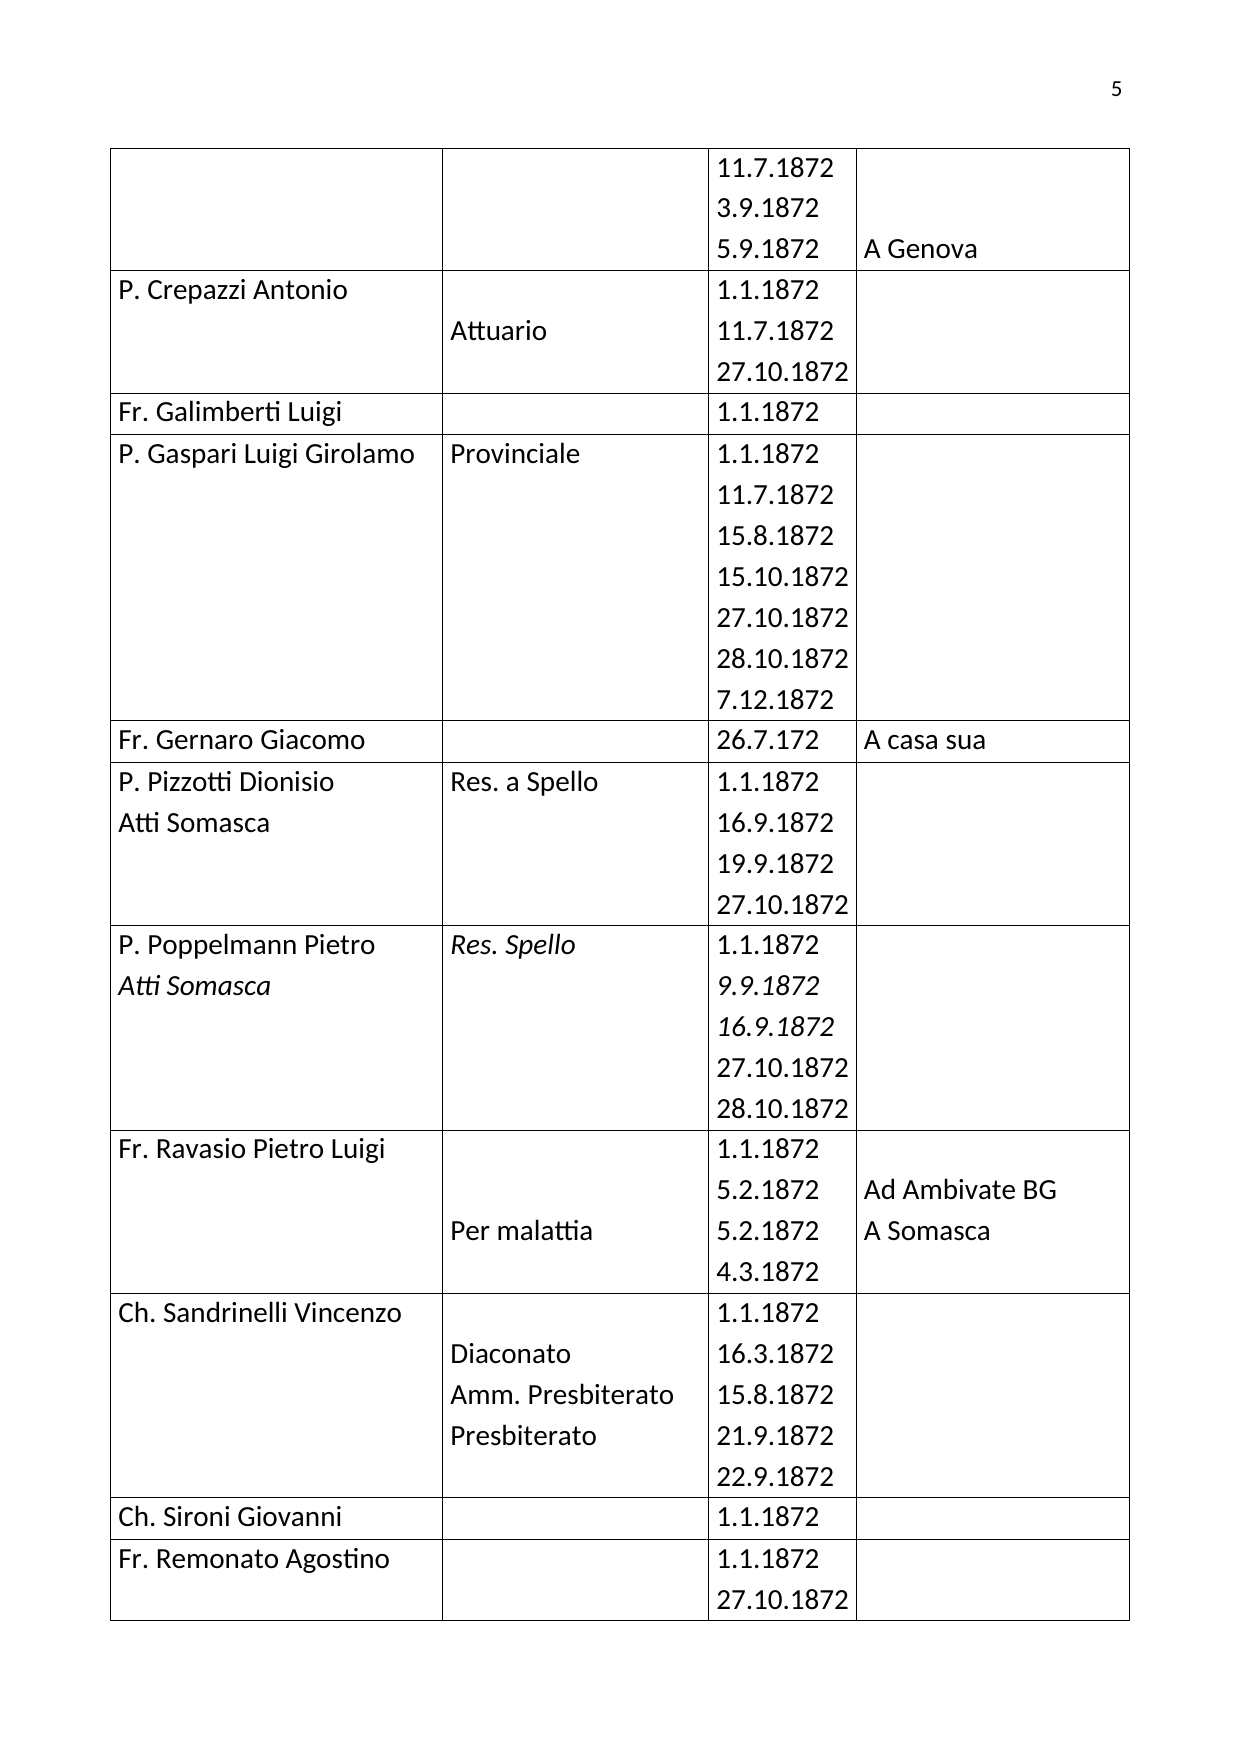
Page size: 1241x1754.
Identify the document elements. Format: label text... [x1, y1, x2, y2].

table_cell Ch. Sandrinelli Vincenzo [111, 1294, 442, 1497]
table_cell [709, 149, 856, 270]
table_cell 1.1.1872 16.3.1872 15.8.1872 21.9.1872 22.9.1872 [709, 1294, 856, 1497]
table_cell Fr. Gernaro Giacomo [111, 721, 442, 762]
table_cell [857, 926, 1129, 1129]
table_cell 1.1.1872 16.9.1872 19.9.1872 27.10.1872 [709, 763, 856, 925]
table_cell P. Gaspari Luigi Girolamo [111, 435, 442, 720]
table_cell [857, 435, 1129, 720]
table_cell Fr. Ravasio Pietro Luigi [111, 1131, 442, 1293]
table_cell Res. Spello [443, 926, 708, 1129]
table_cell 1.1.1872 9.9.1872 16.9.1872 27.10.1872 28.10.1872 [709, 926, 856, 1129]
table_cell Diaconato Amm. Presbiterato Presbiterato [443, 1294, 708, 1497]
table_cell [443, 721, 708, 762]
table_cell 1.1.1872 [709, 1498, 856, 1539]
table_cell Fr. Remonato Agostino [111, 1540, 442, 1620]
table_cell P. Crepazzi Antonio [111, 271, 442, 392]
table_cell P. Pizzotti Dionisio Atti Somasca [111, 763, 442, 925]
table_cell [443, 1498, 708, 1539]
table_cell Ad Ambivate BG A Somasca [857, 1131, 1129, 1293]
table_cell Fr. Galimberti Luigi [111, 394, 442, 434]
table_cell [443, 394, 708, 434]
table_cell 1.1.1872 [709, 394, 856, 434]
table_cell [443, 1540, 708, 1620]
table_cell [111, 149, 442, 270]
table_cell [857, 1498, 1129, 1539]
table_cell [857, 394, 1129, 434]
table_cell Provinciale [443, 435, 708, 720]
table_cell 1.1.1872 27.10.1872 [709, 1540, 856, 1620]
table_cell Ch. Sironi Giovanni [111, 1498, 442, 1539]
table_cell [857, 271, 1129, 392]
table_cell P. Poppelmann Pietro Atti Somasca [111, 926, 442, 1129]
table_cell [857, 763, 1129, 925]
table_cell [857, 1540, 1129, 1620]
table_cell 1.1.1872 11.7.1872 15.8.1872 15.10.1872 27.10.1872 28.10.1872 7.12.1872 [709, 435, 856, 720]
table_cell Attuario [443, 271, 708, 392]
table_cell Res. a Spello [443, 763, 708, 925]
table_cell 26.7.172 [709, 721, 856, 762]
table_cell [857, 149, 1129, 270]
table_cell Per malattia [443, 1131, 708, 1293]
table_cell [443, 149, 708, 270]
table_cell 1.1.1872 11.7.1872 27.10.1872 [709, 271, 856, 392]
table_cell [857, 1294, 1129, 1497]
table_cell A casa sua [857, 721, 1129, 762]
table_cell 1.1.1872 5.2.1872 5.2.1872 4.3.1872 [709, 1131, 856, 1293]
